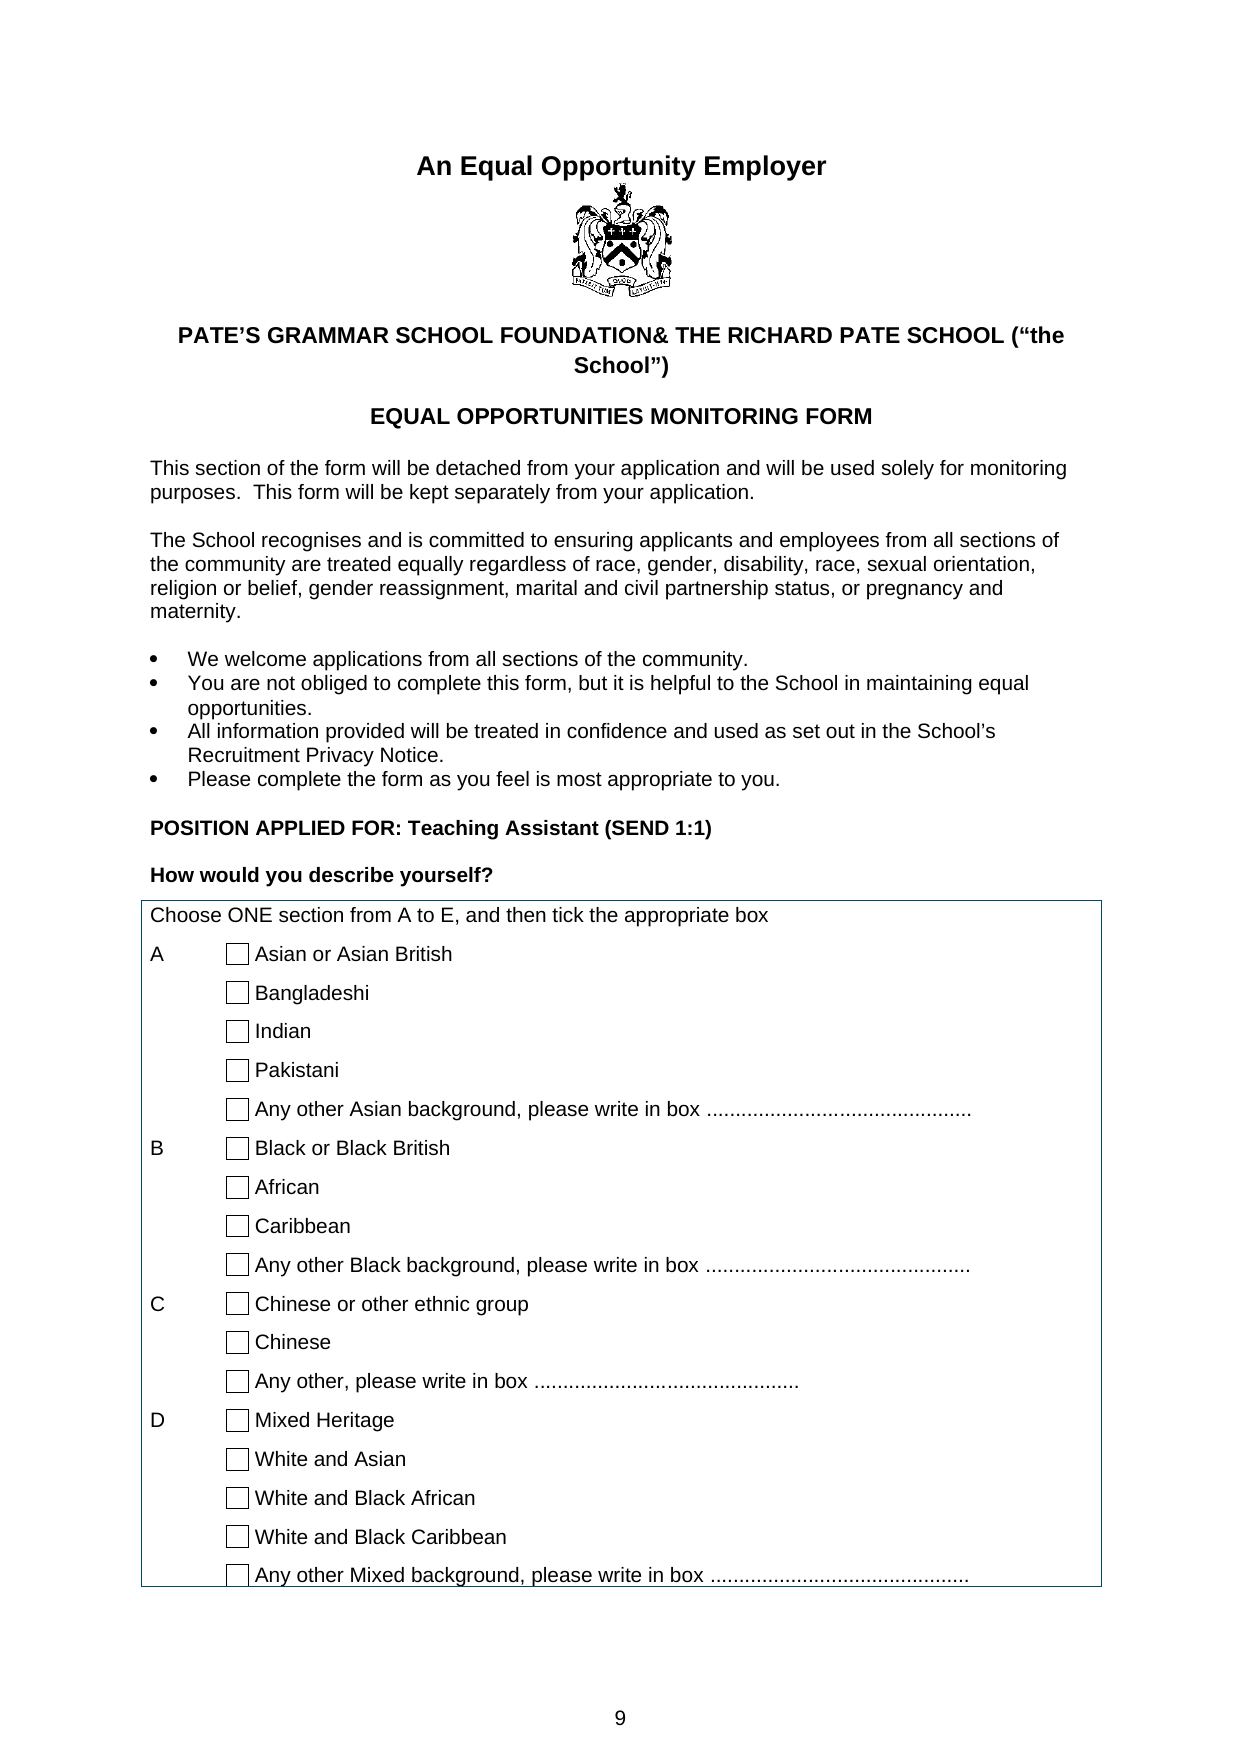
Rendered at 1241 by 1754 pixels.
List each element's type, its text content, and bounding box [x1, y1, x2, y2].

text An Equal Opportunity Employer [150, 150, 1093, 181]
text African [142, 1172, 1101, 1199]
text C Chinese or other ethnic group [142, 1288, 1101, 1315]
text White and Asian [142, 1444, 1101, 1471]
text Pakistani [142, 1055, 1101, 1082]
text Indian [142, 1016, 1101, 1043]
text White and Black Caribbean [142, 1521, 1101, 1548]
picture [569, 181, 674, 297]
text This section of the form will be detached from your application and will be used solely for monitoring purposes. This form will be kept separately from your application. [150, 456, 1093, 503]
text How would you describe yourself? [150, 863, 1093, 887]
text A Asian or Asian British [142, 938, 1101, 966]
text D Mixed Heritage [142, 1405, 1101, 1432]
text Caribbean [142, 1211, 1101, 1238]
list We welcome applications from all sections of the community. [150, 647, 1093, 671]
text Any other Mixed background, please write in box ............................................. [142, 1560, 1101, 1586]
text The School recognises and is committed to ensuring applicants and employees from all sections of the community are treated equally regardless of race, gender, disability, race, sexual orientation, religion or belief, gender reassignment, marital and civil partnership status, or pregnancy and maternity. [150, 527, 1093, 623]
text B Black or Black British [142, 1133, 1101, 1160]
list All information provided will be treated in confidence and used as set out in the School’s Recruitment Privacy Notice. [150, 719, 1093, 767]
text Chinese [142, 1327, 1101, 1354]
text PATE’S GRAMMAR SCHOOL FOUNDATION& THE RICHARD PATE SCHOOL (“the School”) [150, 322, 1093, 378]
text POSITION APPLIED FOR: Teaching Assistant (SEND 1:1) [150, 815, 1093, 839]
list Please complete the form as you feel is most appropriate to you. [150, 767, 1093, 791]
text White and Black African [142, 1482, 1101, 1509]
text EQUAL OPPORTUNITIES MONITORING FORM [150, 403, 1093, 429]
text Any other Asian background, please write in box .............................................. [142, 1094, 1101, 1121]
list You are not obliged to complete this form, but it is helpful to the School in maintaining equal opportunities. [150, 671, 1093, 719]
text Any other Black background, please write in box .............................................. [142, 1249, 1101, 1276]
text Choose section from A to E, and then tick the appropriate box [142, 901, 1101, 927]
text Any other, please write in box .............................................. [142, 1366, 1101, 1393]
text Bangladeshi [142, 977, 1101, 1004]
